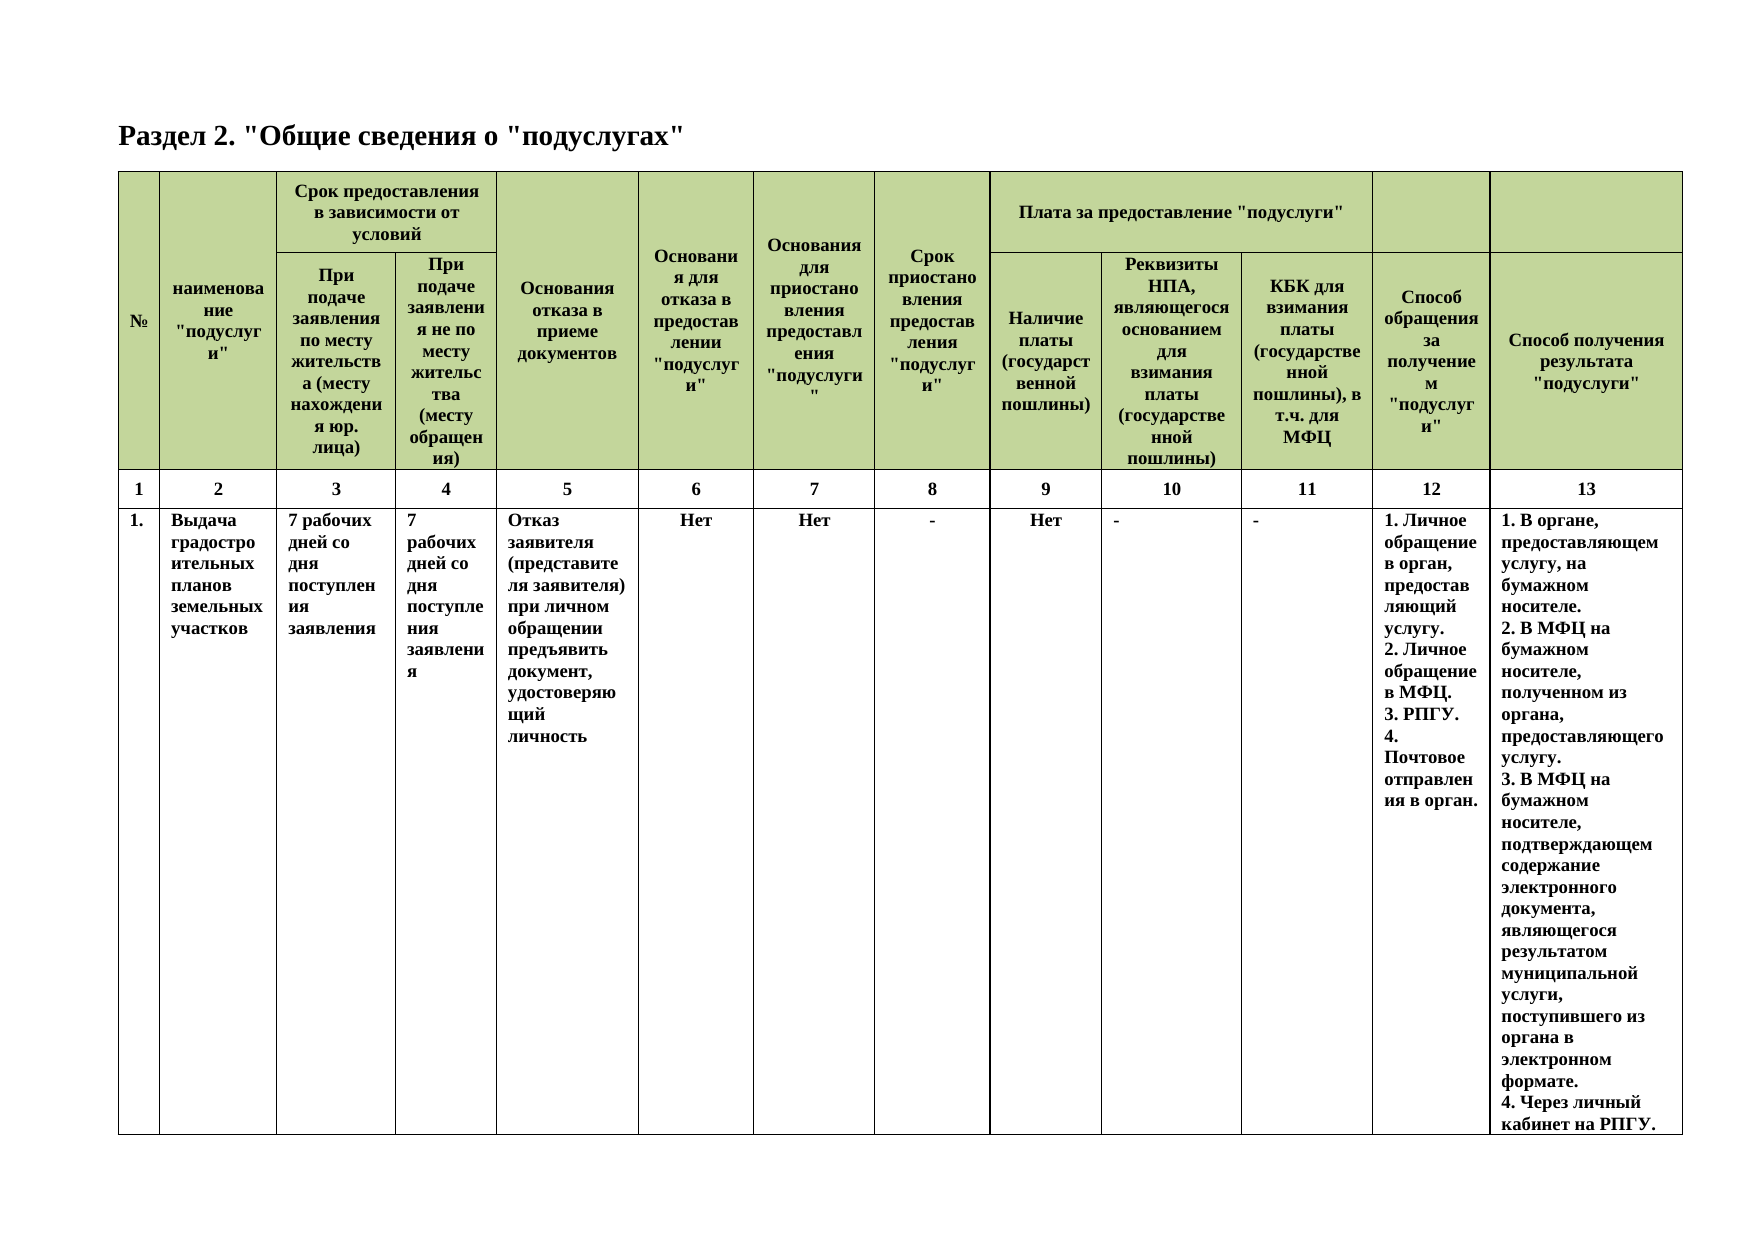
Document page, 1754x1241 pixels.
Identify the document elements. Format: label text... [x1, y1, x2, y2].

table_cell При подаче заявления по месту жительства (месту нахождения юр. лица) [277, 253, 395, 469]
table_cell - [875, 509, 989, 1134]
table_cell Способ обращения за получением "подуслуги" [1373, 253, 1489, 469]
table_header Плата за предоставление "подуслуги" [991, 172, 1372, 252]
table_header № [119, 172, 159, 469]
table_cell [396, 509, 496, 1134]
table_header Срок приостановления предоставления "подуслуги" [875, 172, 989, 469]
table_cell Наличие платы (государственной пошлины) [991, 253, 1101, 469]
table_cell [160, 509, 276, 1134]
table_header [1373, 172, 1489, 252]
table_cell 2 [160, 470, 276, 508]
table_cell 1. [119, 509, 159, 1134]
table_cell 12 [1373, 470, 1489, 508]
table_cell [1491, 509, 1682, 1134]
table_cell 4 [396, 470, 496, 508]
table_cell 7 [754, 470, 874, 508]
table_header Срок предоставления в зависимости от условий [277, 172, 496, 252]
table_cell 11 [1242, 470, 1372, 508]
table_cell КБК для взимания платы (государственной пошлины), в т.ч. для МФЦ [1242, 253, 1372, 469]
text Раздел 2. "Общие сведения о "подуслугах" [118, 118, 1683, 152]
table_header наименование "подуслуги" [160, 172, 276, 469]
table_cell 3 [277, 470, 395, 508]
table_cell 5 [497, 470, 638, 508]
table_cell При подаче заявления не по месту жительства (месту обращения) [396, 253, 496, 469]
table_cell Нет [639, 509, 753, 1134]
table_header Основания для отказа в предоставлении "подуслуги" [639, 172, 753, 469]
table_cell Способ получения результата "подуслуги" [1491, 253, 1682, 469]
table_cell 13 [1491, 470, 1682, 508]
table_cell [497, 509, 638, 1134]
table_cell - [1242, 509, 1372, 1134]
table_cell 10 [1102, 470, 1241, 508]
table_cell Реквизиты НПА, являющегося основанием для взимания платы (государственной пошлины) [1102, 253, 1241, 469]
table_header Основания для приостановления предоставления "подуслуги" [754, 172, 874, 469]
table_header [1491, 172, 1682, 252]
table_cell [277, 509, 395, 1134]
table_cell Нет [754, 509, 874, 1134]
table_cell 6 [639, 470, 753, 508]
table_cell 1 [119, 470, 159, 508]
table_cell Нет [991, 509, 1101, 1134]
table_cell - [1102, 509, 1241, 1134]
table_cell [1373, 509, 1489, 1134]
table_cell 9 [991, 470, 1101, 508]
table_cell 8 [875, 470, 989, 508]
table_header Основания отказа в приеме документов [497, 172, 638, 469]
